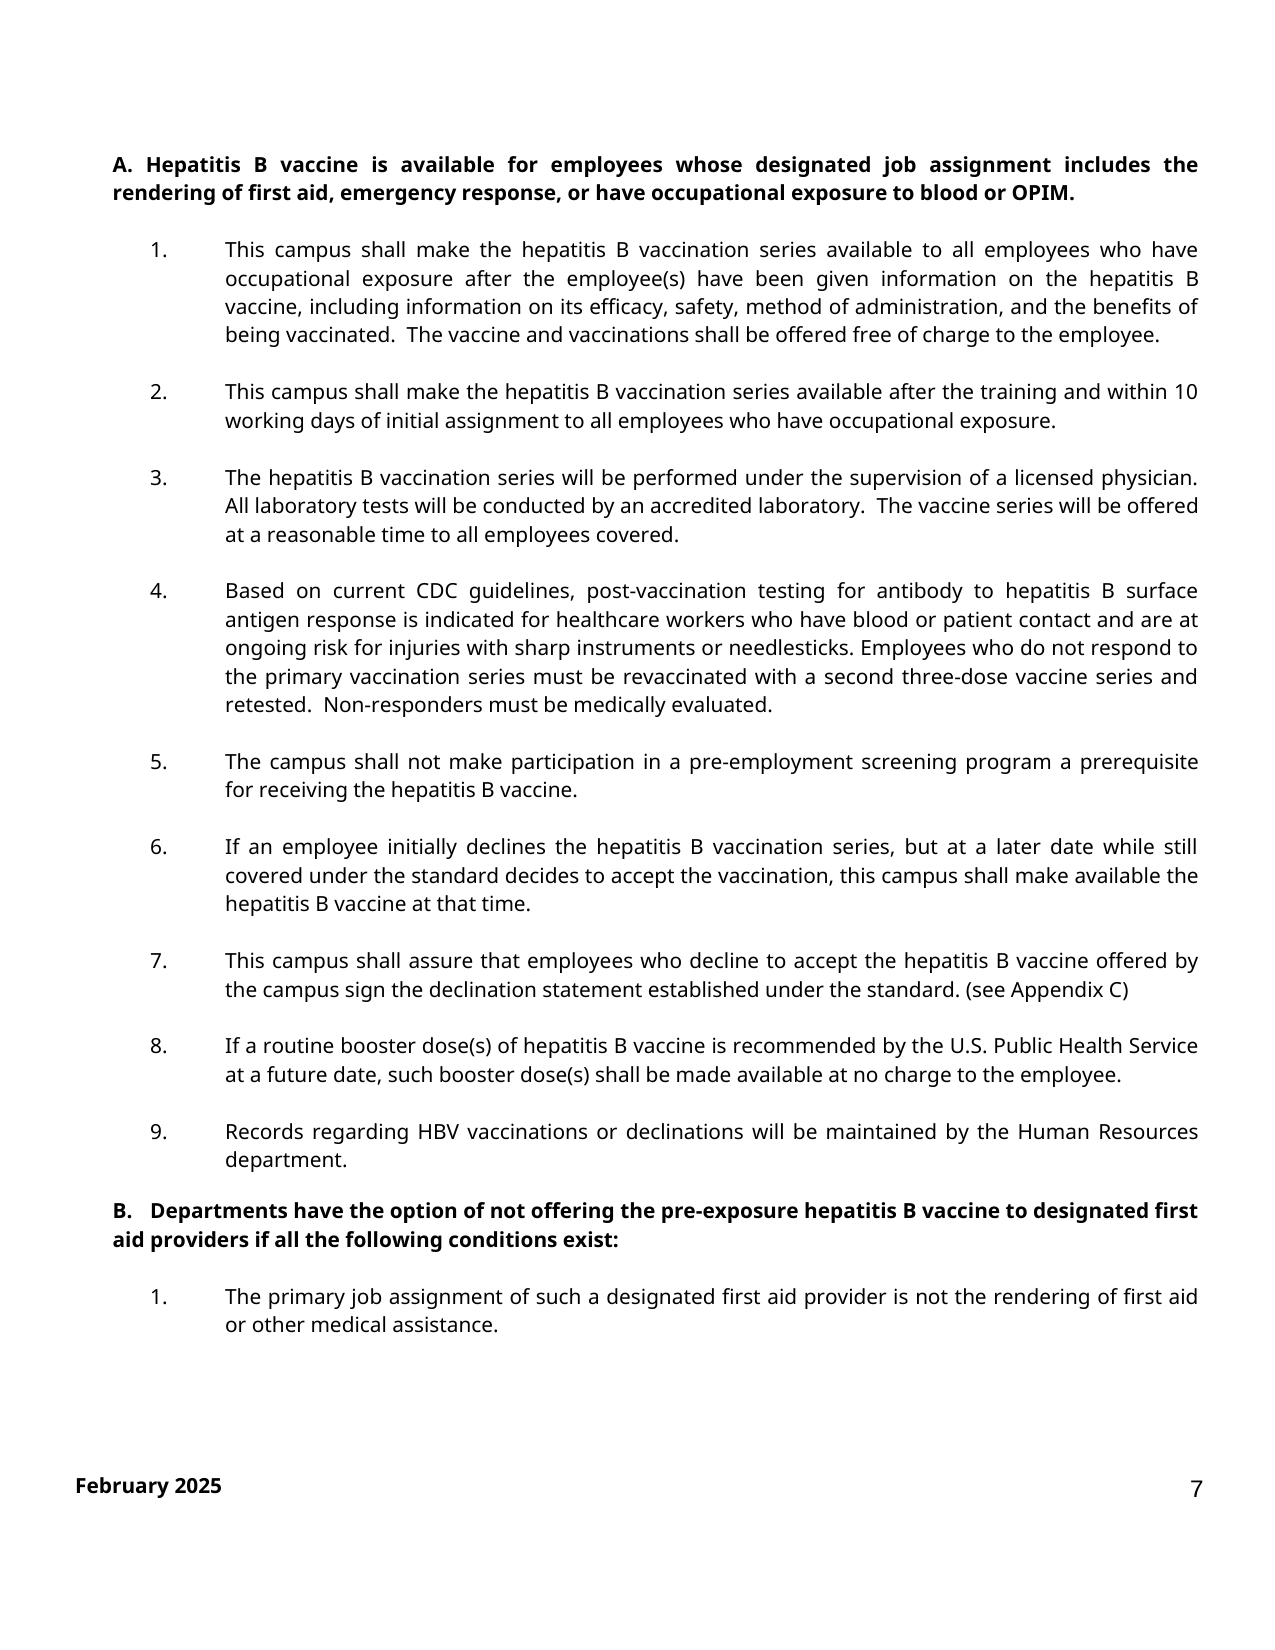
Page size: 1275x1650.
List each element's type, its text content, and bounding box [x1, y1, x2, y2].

list The primary job assignment of such a designated first aid provider is not the rendering of first aid or other medical assistance. [150, 1282, 1200, 1339]
text 7. This campus shall assure that employees who decline to accept the hepatitis B vaccine offered by the campus sign the declination statement established under the standard. (see Appendix C) [150, 946, 1200, 1003]
text A. Hepatitis B vaccine is available for employees whose designated job assignment includes the rendering of first aid, emergency response, or have occupational exposure to blood or OPIM. [112, 150, 1200, 207]
list The hepatitis B vaccination series will be performed under the supervision of a licensed physician. All laboratory tests will be conducted by an accredited laboratory. The vaccine series will be offered at a reasonable time to all employees covered. [150, 463, 1200, 548]
text 6. If an employee initially declines the hepatitis B vaccination series, but at a later date while still covered under the standard decides to accept the vaccination, this campus shall make available the hepatitis B vaccine at that time. [150, 832, 1200, 918]
text B. Departments have the option of not offering the pre-exposure hepatitis B vaccine to designated first aid providers if all the following conditions exist: [112, 1196, 1200, 1253]
text 9. Records regarding HBV vaccinations or declinations will be maintained by the Human Resources department. [150, 1117, 1200, 1174]
text 1. This campus shall make the hepatitis B vaccination series available to all employees who have occupational exposure after the employee(s) have been given information on the hepatitis B vaccine, including information on its efficacy, safety, method of administration, and the benefits of being vaccinated. The vaccine and vaccinations shall be offered free of charge to the employee. [150, 235, 1200, 349]
list Based on current CDC guidelines, post-vaccination testing for antibody to hepatitis B surface antigen response is indicated for healthcare workers who have blood or patient contact and are at ongoing risk for injuries with sharp instruments or needlesticks. Employees who do not respond to the primary vaccination series must be revaccinated with a second three-dose vaccine series and retested. Non-responders must be medically evaluated. [150, 577, 1200, 719]
text 5. The campus shall not make participation in a pre-employment screening program a prerequisite for receiving the hepatitis B vaccine. [150, 747, 1200, 804]
text 8. If a routine booster dose(s) of hepatitis B vaccine is recommended by the U.S. Public Health Service at a future date, such booster dose(s) shall be made available at no charge to the employee. [150, 1032, 1200, 1088]
text 2. This campus shall make the hepatitis B vaccination series available after the training and within 10 working days of initial assignment to all employees who have occupational exposure. [150, 377, 1200, 434]
